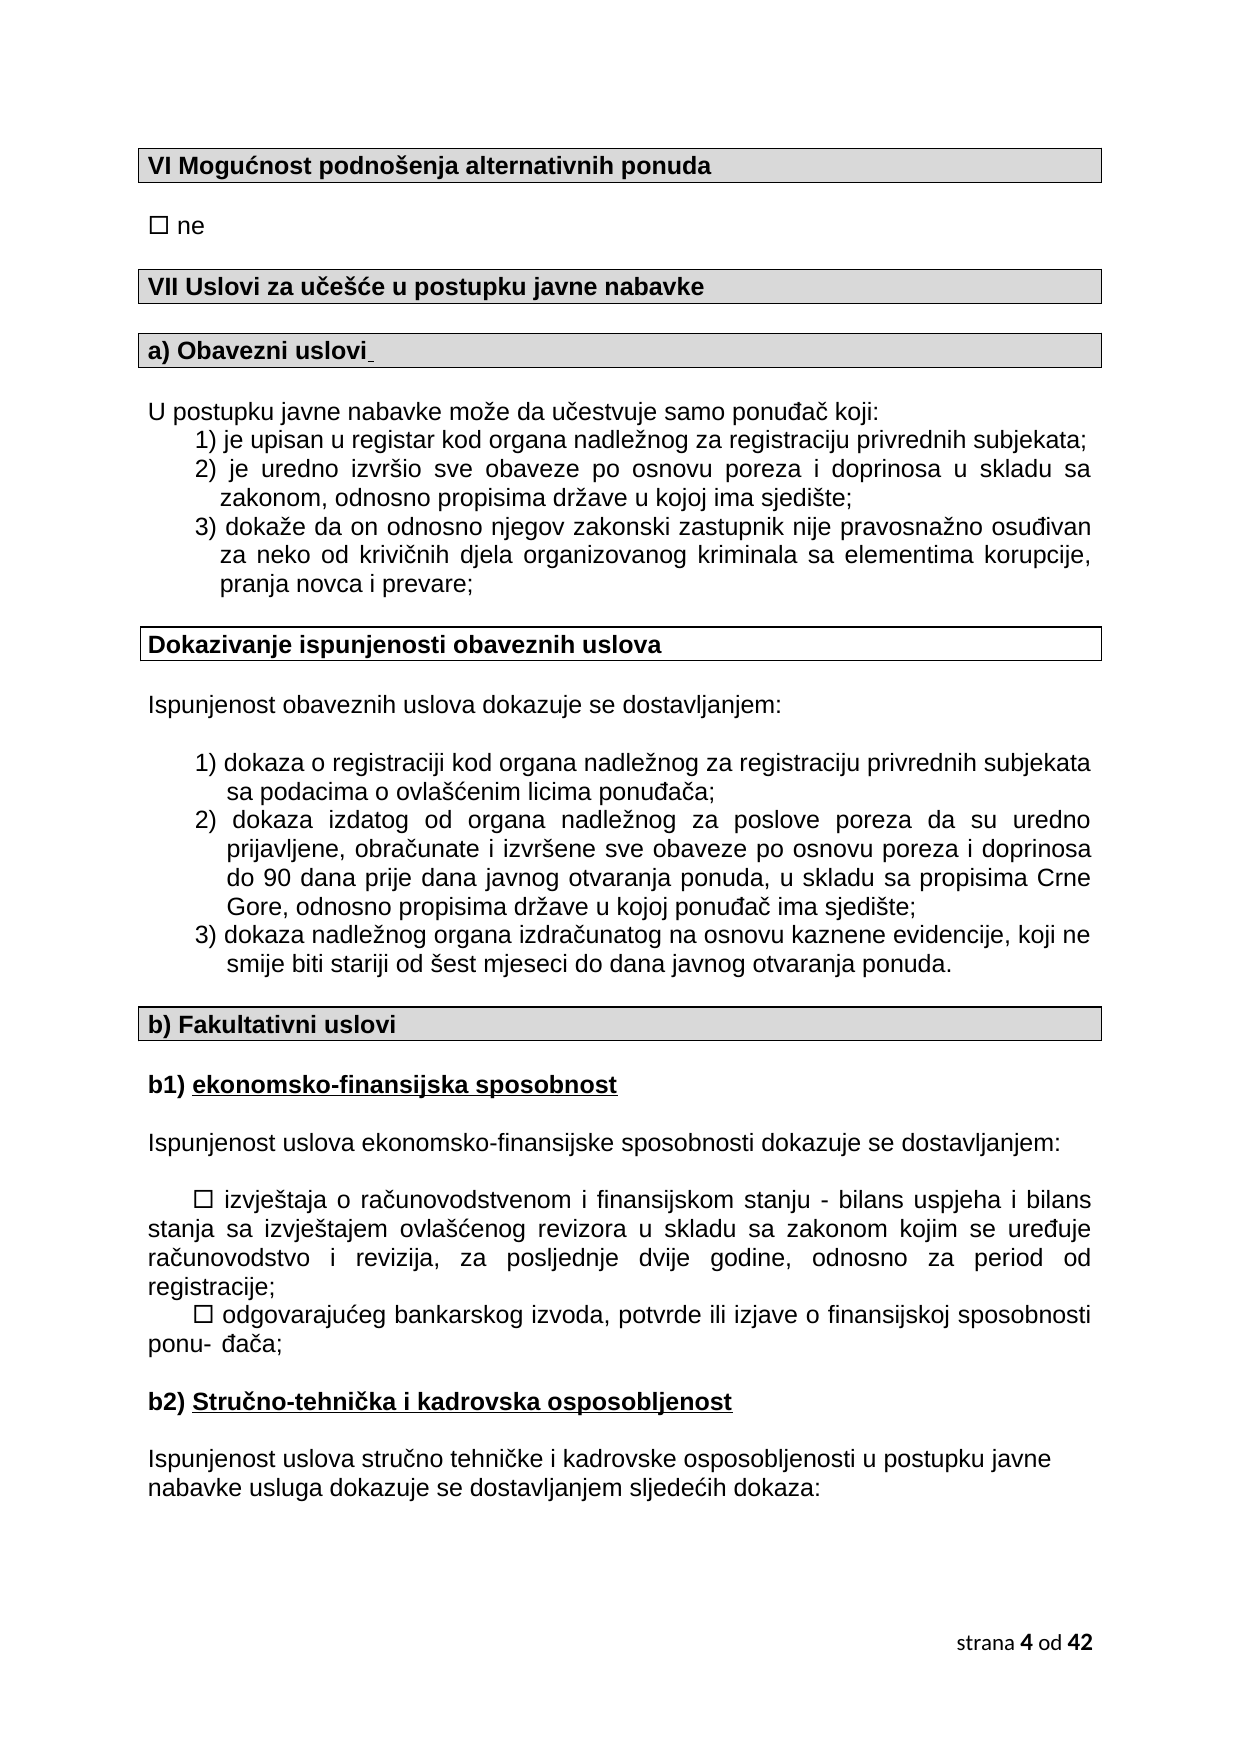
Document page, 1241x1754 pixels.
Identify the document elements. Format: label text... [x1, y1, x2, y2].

text Ispunjenost uslova ekonomsko-finansijske sposobnosti dokazuje se dostavljanjem: [148, 1128, 1093, 1156]
text 1) dokaza o registraciji kod organa nadležnog za registraciju privrednih subjekata sa podacima o ovlašćenim licima ponuđača; [194, 748, 1093, 805]
text 3) dokaže da on odnosno njegov zakonski zastupnik nije pravosnažno osuđivan za neko od krivičnih djela organizovanog kriminala sa elementima korupcije, pranja novca i prevare; [194, 511, 1093, 598]
text VII Uslovi za učešće u postupku javne nabavke [139, 270, 1101, 303]
text odgovarajućeg bankarskog izvoda, potvrde ili izjave o finansijskoj sposobnosti ponu- đača; [148, 1300, 1093, 1358]
text 2) dokaza izdatog od organa nadležnog za poslove poreza da su uredno prijavljene, obračunate i izvršene sve obaveze po osnovu poreza i doprinosa do 90 dana prije dana javnog otvaranja ponuda, u skladu sa propisima Crne Gore, odnosno propisima države u kojoj ponuđač ima sjedište; [194, 805, 1093, 920]
text ne [148, 211, 1093, 240]
text a) Obavezni uslovi [139, 334, 1101, 367]
text 1) je upisan u registar kod organa nadležnog za registraciju privrednih subjekata; [194, 425, 1093, 454]
text b2) Stručno-tehnička i kadrovska osposobljenost [148, 1387, 1093, 1415]
text Ispunjenost uslova stručno tehničke i kadrovske osposobljenosti u postupku javne nabavke usluga dokazuje se dostavljanjem sljedećih dokaza: [148, 1444, 1093, 1502]
text b1) ekonomsko-finansijska sposobnost [148, 1070, 1093, 1099]
text Ispunjenost obaveznih uslova dokazuje se dostavljanjem: [148, 690, 1093, 719]
text izvještaja o računovodstvenom i finansijskom stanju - bilans uspjeha i bilans stanja sa izvještajem ovlašćenog revizora u skladu sa zakonom kojim se uređuje računovodstvo i revizija, za posljednje dvije godine, odnosno za period od registracije; [148, 1185, 1093, 1300]
text Dokazivanje ispunjenosti obaveznih uslova [141, 628, 1101, 660]
text U postupku javne nabavke može da učestvuje samo ponuđač koji: [148, 396, 1093, 425]
text 3) dokaza nadležnog organa izdračunatog na osnovu kaznene evidencije, koji ne smije biti stariji od šest mjeseci do dana javnog otvaranja ponuda. [194, 920, 1093, 978]
text VI Mogućnost podnošenja alternativnih ponuda [139, 149, 1101, 182]
text b) Fakultativni uslovi [139, 1008, 1101, 1040]
text 2) je uredno izvršio sve obaveze po osnovu poreza i doprinosa u skladu sa zakonom, odnosno propisima države u kojoj ima sjedište; [194, 454, 1093, 511]
